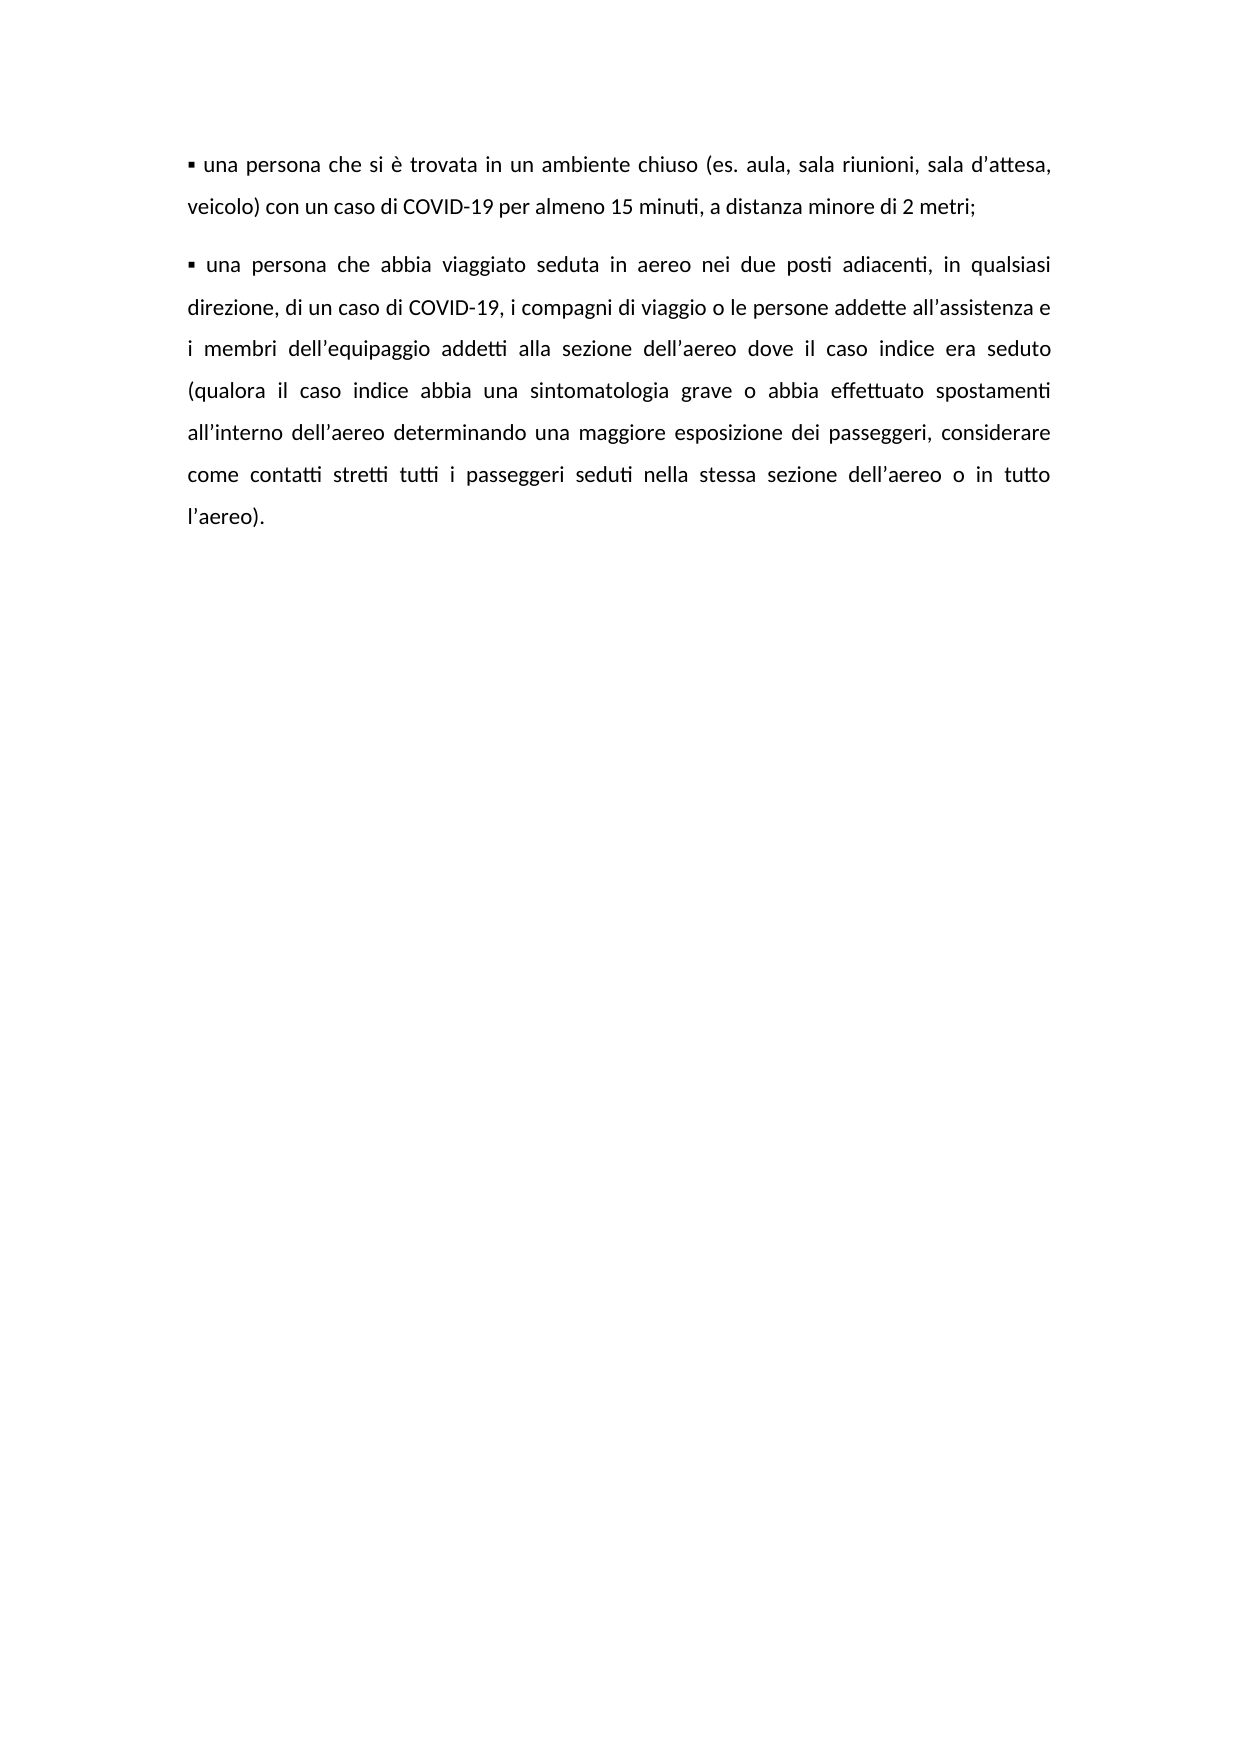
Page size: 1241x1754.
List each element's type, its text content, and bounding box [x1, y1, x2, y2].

text ▪ una persona che si è trovata in un ambiente chiuso (es. aula, sala riunioni, sala d’attesa, veicolo) con un caso di COVID-19 per almeno 15 minuti, a distanza minore di 2 metri; [187, 150, 1053, 220]
text ▪ una persona che abbia viaggiato seduta in aereo nei due posti adiacenti, in qualsiasi direzione, di un caso di COVID-19, i compagni di viaggio o le persone addette all’assistenza e i membri dell’equipaggio addetti alla sezione dell’aereo dove il caso indice era seduto (qualora il caso indice abbia una sintomatologia grave o abbia effettuato spostamenti all’interno dell’aereo determinando una maggiore esposizione dei passeggeri, considerare come contatti stretti tutti i passeggeri seduti nella stessa sezione dell’aereo o in tutto l’aereo). [187, 251, 1053, 531]
